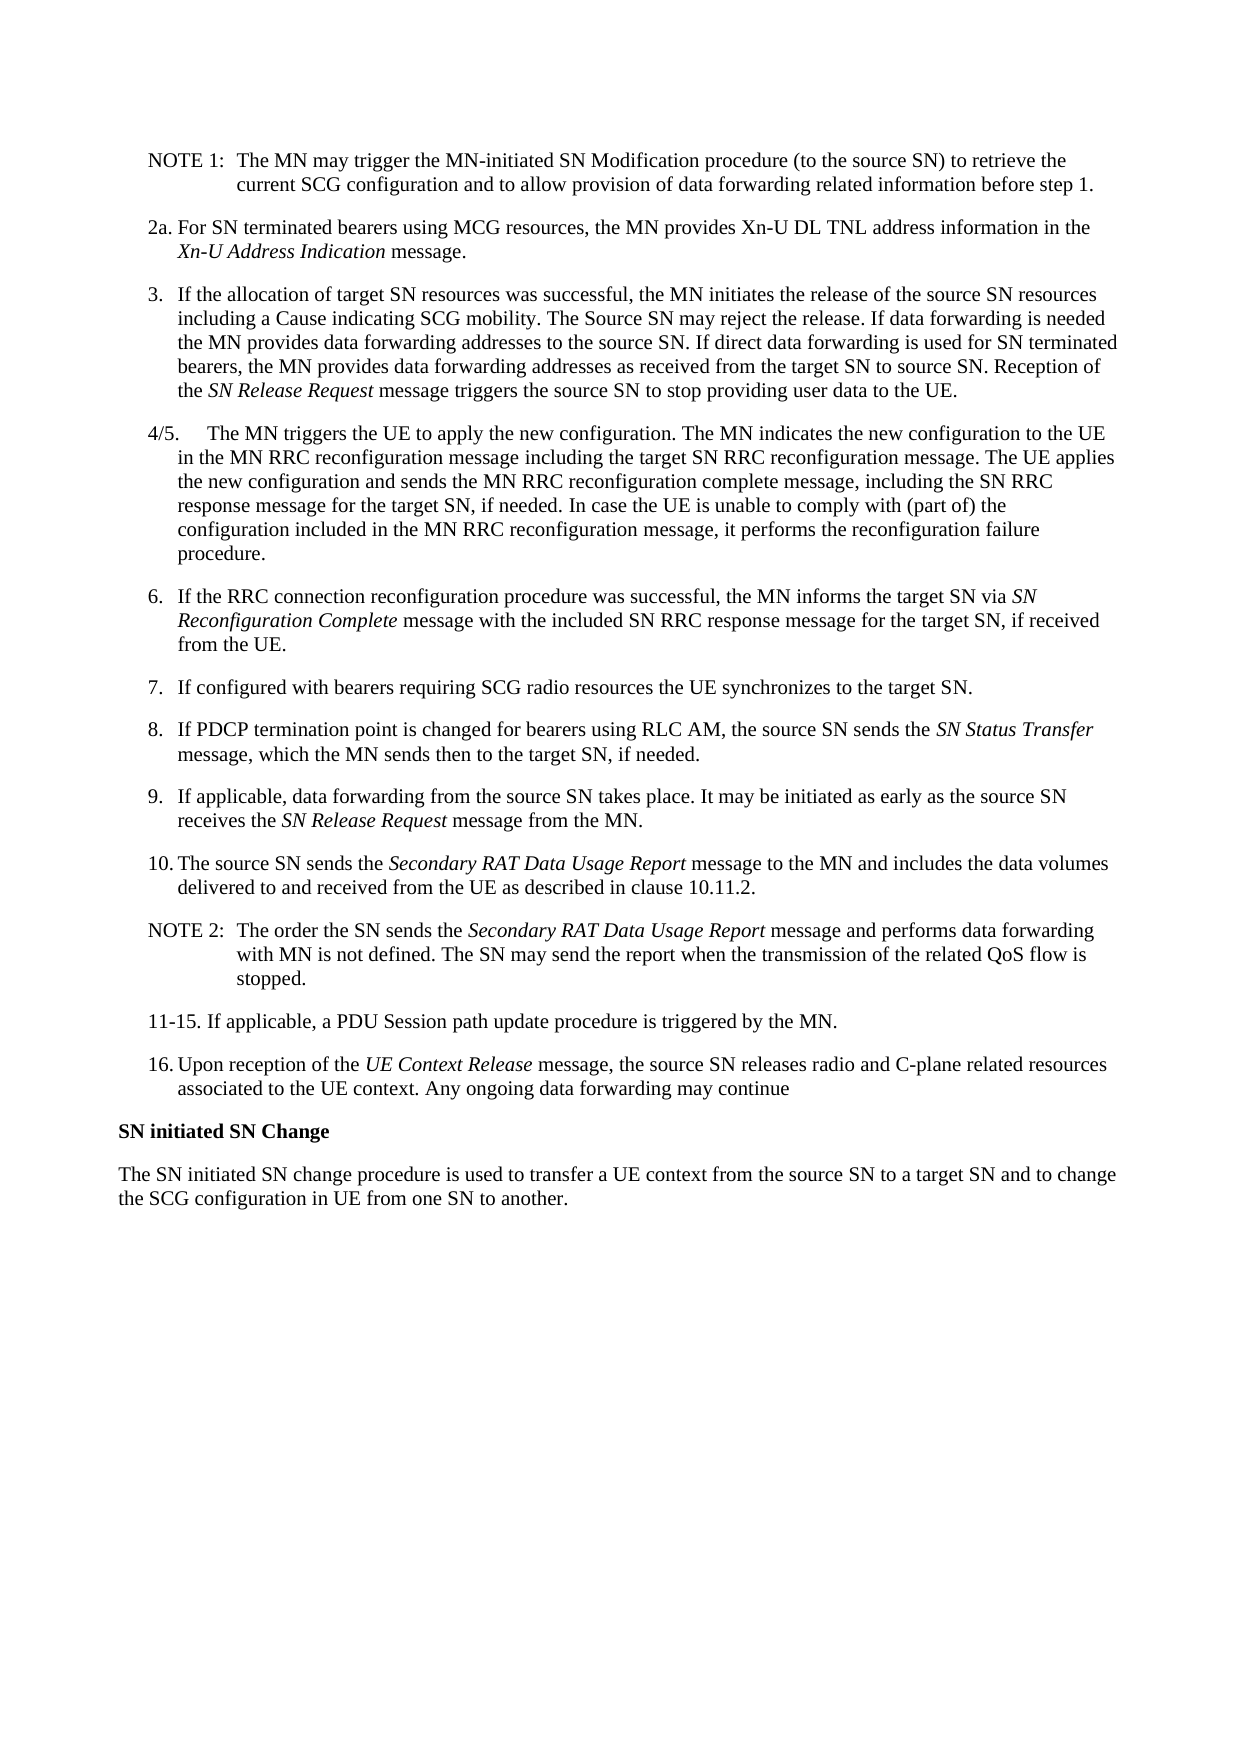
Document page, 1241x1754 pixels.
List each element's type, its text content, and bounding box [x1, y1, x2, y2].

text 10. The source SN sends the Secondary RAT Data Usage Report message to the MN and includes the data volumes delivered to and received from the UE as described in clause 10.11.2. [148, 851, 1122, 899]
text 3. If the allocation of target SN resources was successful, the MN initiates the release of the source SN resources including a Cause indicating SCG mobility. The Source SN may reject the release. If data forwarding is needed the MN provides data forwarding addresses to the source SN. If direct data forwarding is used for SN terminated bearers, the MN provides data forwarding addresses as received from the target SN to source SN. Reception of the SN Release Request message triggers the source SN to stop providing user data to the UE. [148, 281, 1122, 402]
text NOTE 1: The MN may trigger the MN-initiated SN Modification procedure (to the source SN) to retrieve the current SCG configuration and to allow provision of data forwarding related information before step 1. [148, 148, 1122, 196]
text The SN initiated SN change procedure is used to transfer a UE context from the source SN to a target SN and to change the SCG configuration in UE from one SN to another. [118, 1161, 1122, 1209]
text NOTE 2: The order the SN sends the Secondary RAT Data Usage Report message and performs data forwarding with MN is not defined. The SN may send the report when the transmission of the related QoS flow is stopped. [148, 918, 1122, 990]
text 7. If configured with bearers requiring SCG radio resources the UE synchronizes to the target SN. [148, 674, 1122, 699]
text 2a. For SN terminated bearers using MCG resources, the MN provides Xn-U DL TNL address information in the Xn-U Address Indication message. [148, 214, 1122, 263]
text 11-15. If applicable, a PDU Session path update procedure is triggered by the MN. [148, 1009, 1122, 1033]
text 9. If applicable, data forwarding from the source SN takes place. It may be initiated as early as the source SN receives the SN Release Request message from the MN. [148, 784, 1122, 832]
text SN initiated SN Change [118, 1119, 1122, 1143]
text 16. Upon reception of the UE Context Release message, the source SN releases radio and C-plane related resources associated to the UE context. Any ongoing data forwarding may continue [148, 1052, 1122, 1100]
text 4/5. The MN triggers the UE to apply the new configuration. The MN indicates the new configuration to the UE in the MN RRC reconfiguration message including the target SN RRC reconfiguration message. The UE applies the new configuration and sends the MN RRC reconfiguration complete message, including the SN RRC response message for the target SN, if needed. In case the UE is unable to comply with (part of) the configuration included in the MN RRC reconfiguration message, it performs the reconfiguration failure procedure. [148, 421, 1122, 565]
text 6. If the RRC connection reconfiguration procedure was successful, the MN informs the target SN via SN Reconfiguration Complete message with the included SN RRC response message for the target SN, if received from the UE. [148, 584, 1122, 656]
text 8. If PDCP termination point is changed for bearers using RLC AM, the source SN sends the SN Status Transfer message, which the MN sends then to the target SN, if needed. [148, 717, 1122, 766]
